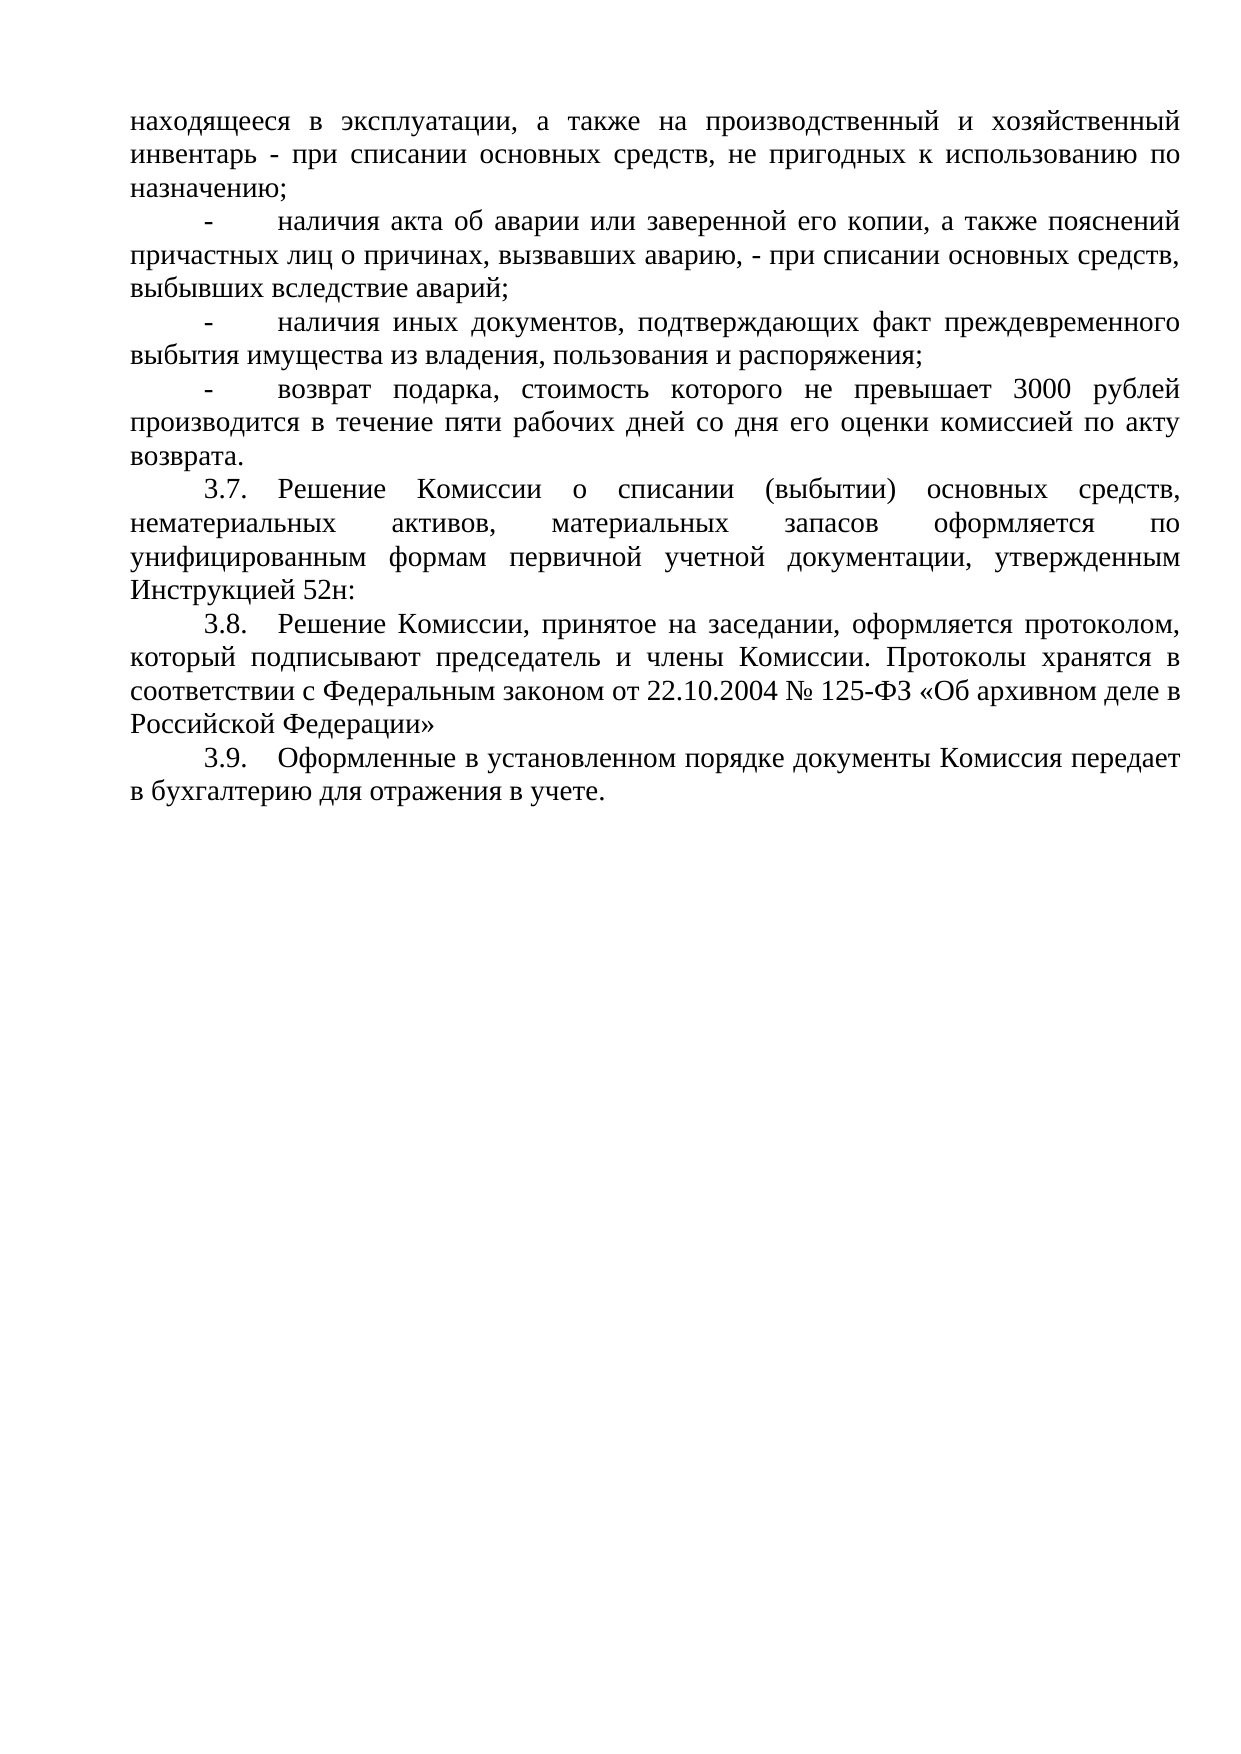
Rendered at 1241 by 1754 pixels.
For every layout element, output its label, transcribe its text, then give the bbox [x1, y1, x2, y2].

list наличия акта об аварии или заверенной его копии, а также пояснений причастных лиц о причинах, вызвавших аварию, - при списании основных средств, выбывших вследствие аварий; [130, 203, 1181, 304]
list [130, 103, 1181, 203]
list наличия иных документов, подтверждающих факт преждевременного выбытия имущества из владения, пользования и распоряжения; [130, 304, 1181, 371]
text 3.9. Оформленные в установленном порядке документы Комиссия передает в бухгалтерию для отражения в учете. [130, 740, 1181, 807]
text 3.8. Решение Комиссии, принятое на заседании, оформляется протоколом, который подписывают председатель и члены Комиссии. Протоколы хранятся в соответствии с Федеральным законом от 22.10.2004 № 125-ФЗ «Об архивном деле в Российской Федерации» [130, 606, 1181, 740]
text 3.7. Решение Комиссии о списании (выбытии) основных средств, нематериальных активов, материальных запасов оформляется по унифицированным формам первичной учетной документации, утвержденным Инструкцией 52н: [130, 472, 1181, 606]
text - возврат подарка, стоимость которого не превышает 3000 рублей производится в течение пяти рабочих дней со дня его оценки комиссией по акту возврата. [130, 371, 1181, 472]
